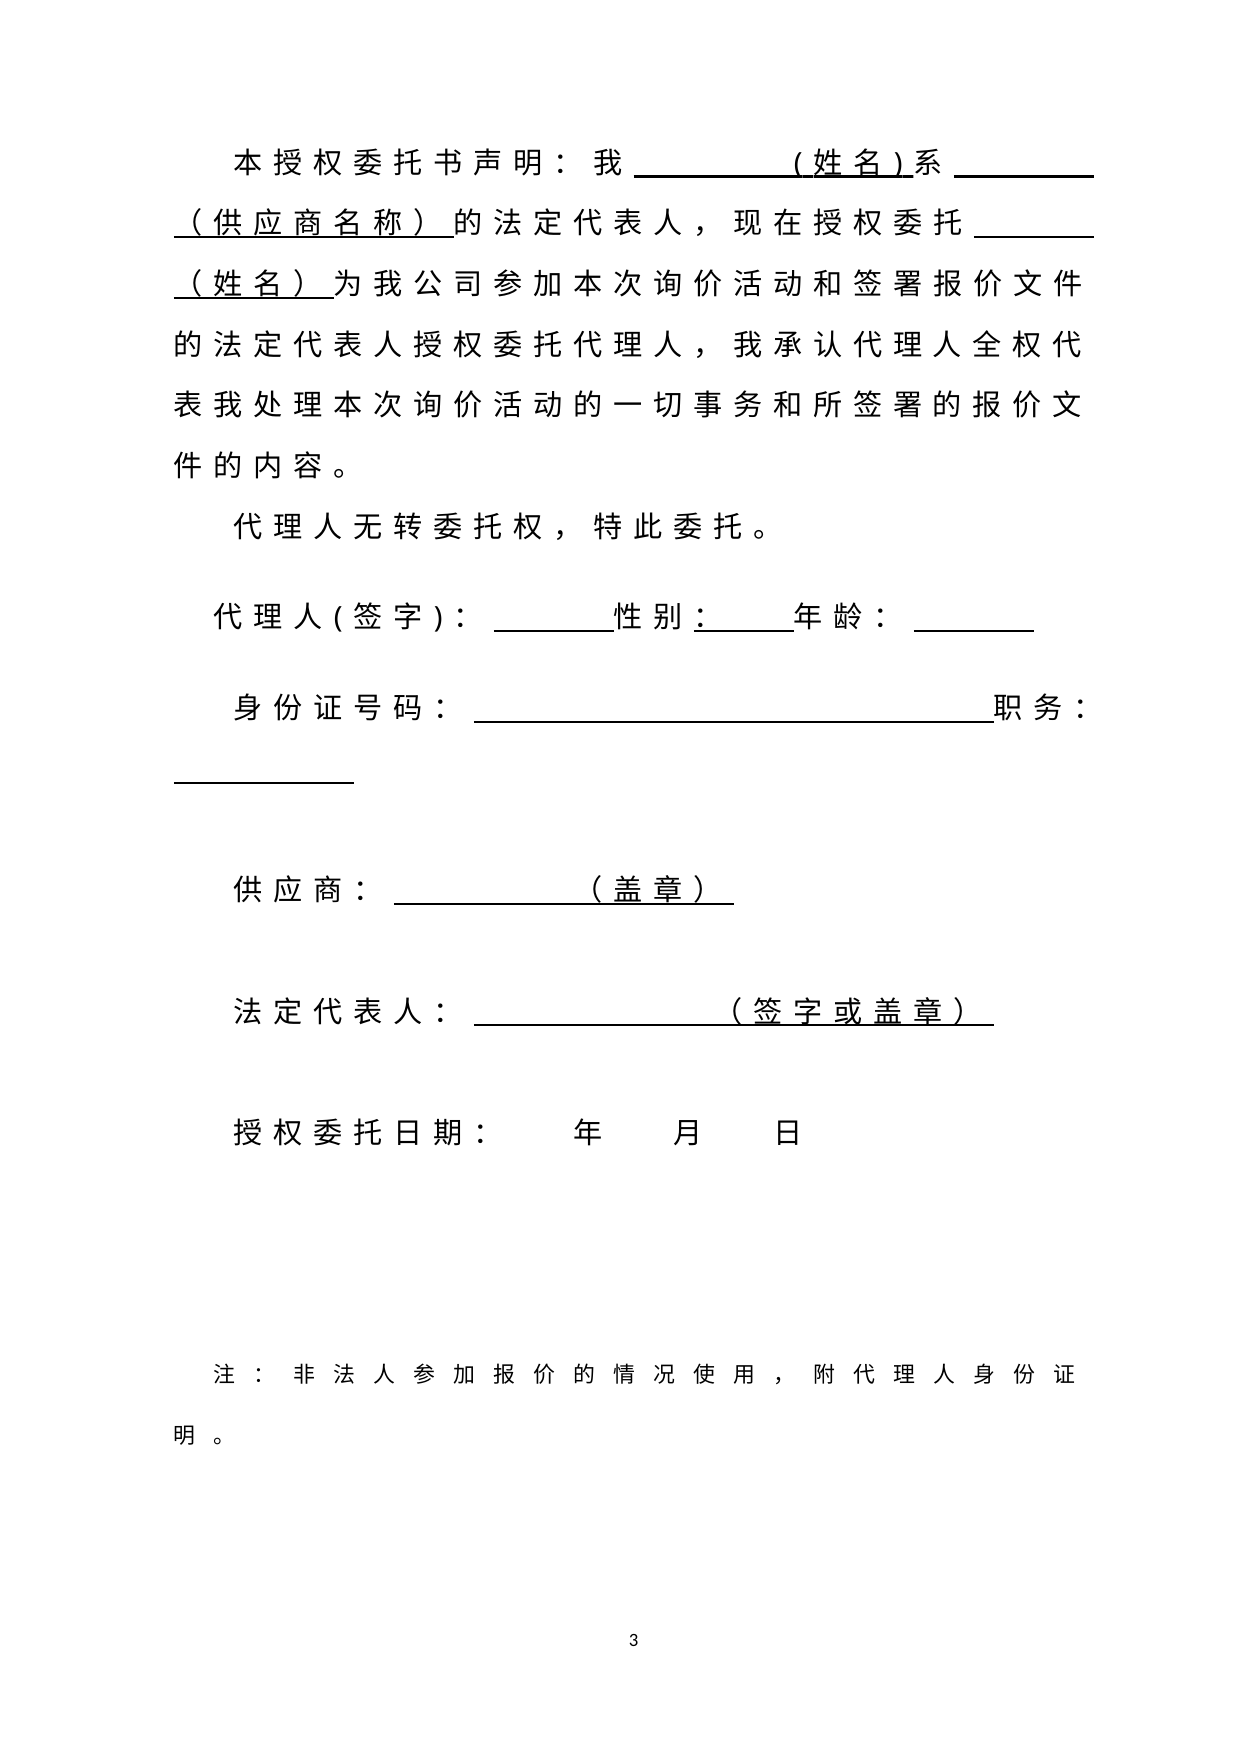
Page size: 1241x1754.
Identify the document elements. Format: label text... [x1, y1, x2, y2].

text 本授权委托书声明：我 (姓名)系 （供应商名称）的法定代表人，现在授权委托 （姓名）为我公司参加本次询价活动和签署报价文件的法定代表人授权委托代理人，我承认代理人全权代表我处理本次询价活动的一切事务和所签署的报价文件的内容。 [173, 130, 1093, 494]
text 注：非法人参加报价的情况使用，附代理人身份证明。 [173, 1343, 1093, 1464]
text 代理人(签字)： 性别： 年龄： [173, 585, 1093, 646]
text 供应商： （盖章） [173, 858, 1093, 918]
text 代理人无转委托权，特此委托。 [173, 494, 1093, 554]
text 身份证号码： 职务： [173, 676, 1093, 797]
text 法定代表人： （签字或盖章） [173, 979, 1093, 1039]
text 授权委托日期： 年 月 日 [173, 1100, 1093, 1161]
